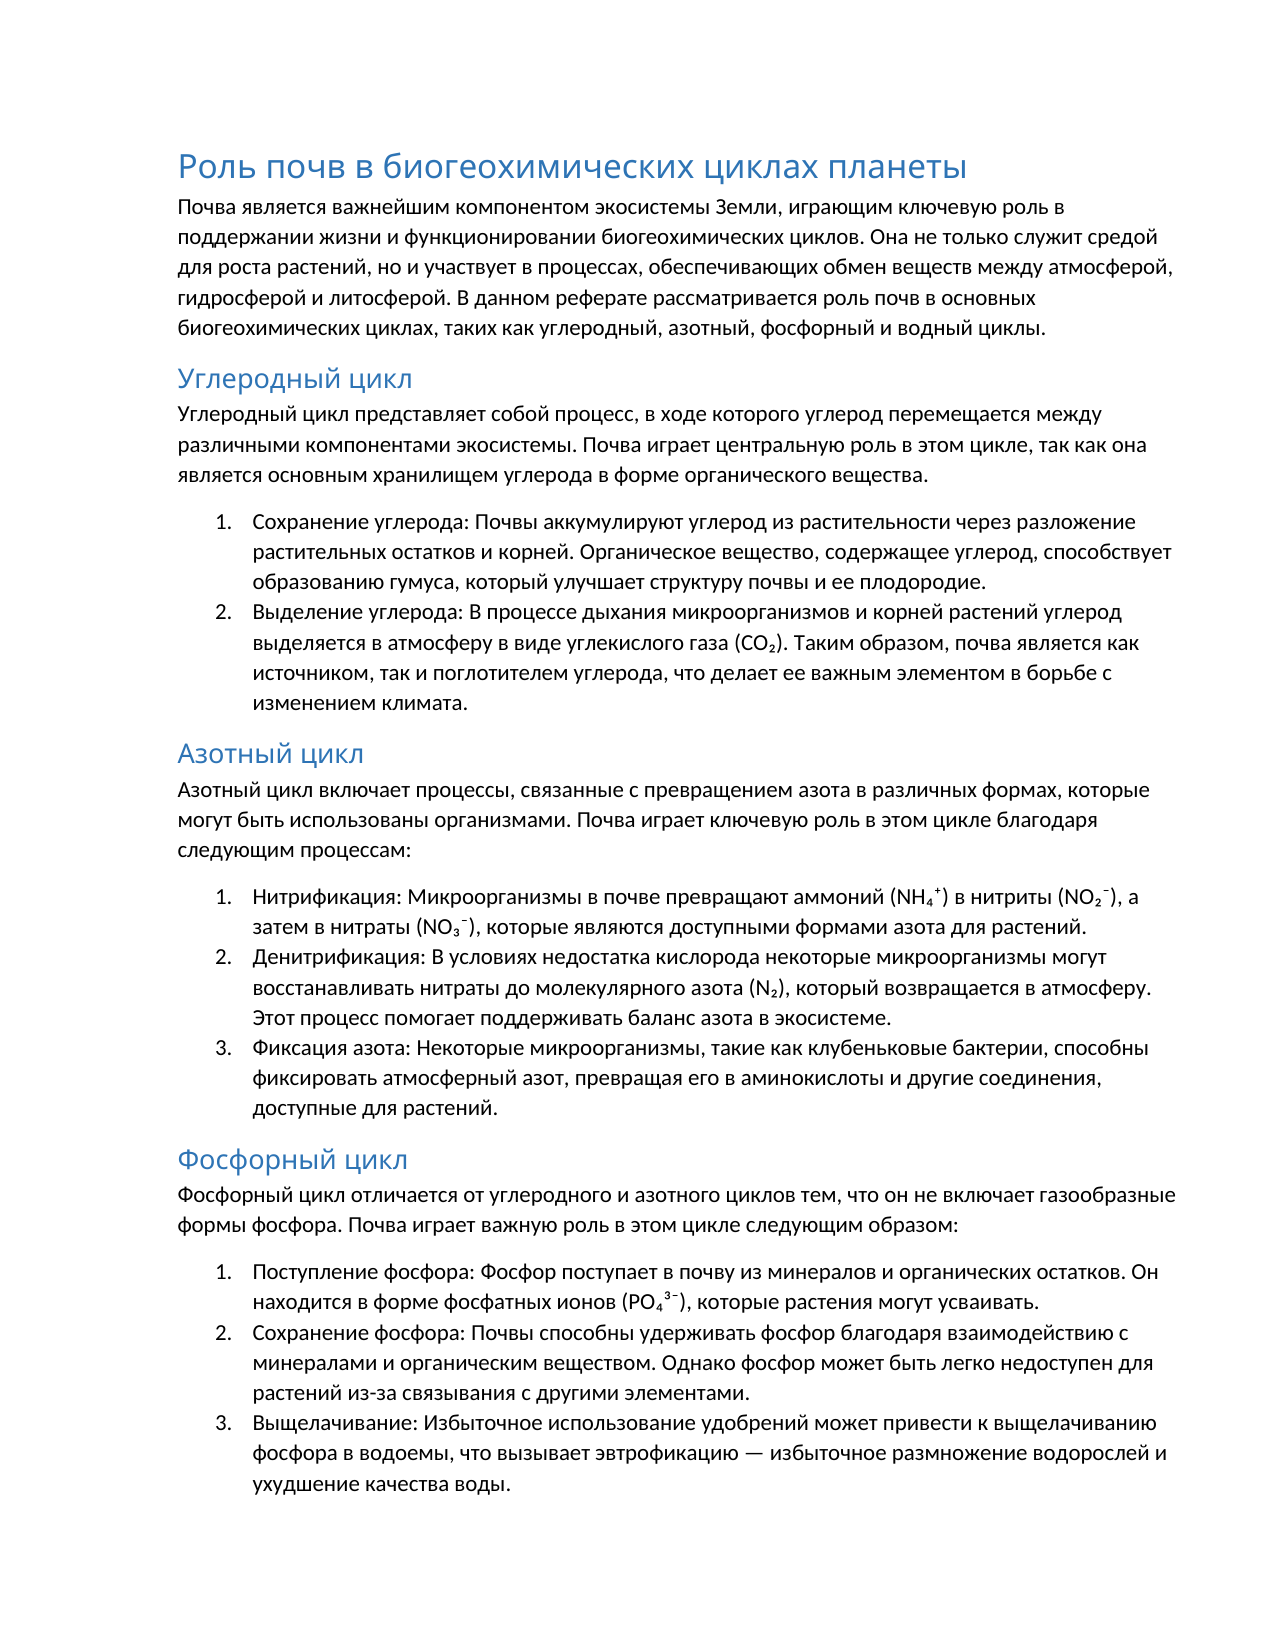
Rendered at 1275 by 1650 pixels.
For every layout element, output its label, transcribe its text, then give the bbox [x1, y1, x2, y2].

text Почва является важнейшим компонентом экосистемы Земли, играющим ключевую роль в поддержании жизни и функционировании биогеохимических циклов. Она не только служит средой для роста растений, но и участвует в процессах, обеспечивающих обмен веществ между атмосферой, гидросферой и литосферой. В данном реферате рассматривается роль почв в основных биогеохимических циклах, таких как углеродный, азотный, фосфорный и водный циклы. [177, 192, 1186, 341]
list Денитрификация: В условиях недостатка кислорода некоторые микроорганизмы могут восстанавливать нитраты до молекулярного азота (N₂), который возвращается в атмосферу. Этот процесс помогает поддерживать баланс азота в экосистеме. [215, 942, 1186, 1031]
text Фосфорный цикл отличается от углеродного и азотного циклов тем, что он не включает газообразные формы фосфора. Почва играет важную роль в этом цикле следующим образом: [177, 1180, 1186, 1238]
subtitle Роль почв в биогеохимических циклах планеты [177, 143, 1186, 188]
list Выделение углерода: В процессе дыхания микроорганизмов и корней растений углерод выделяется в атмосферу в виде углекислого газа (CO₂). Таким образом, почва является как источником, так и поглотителем углерода, что делает ее важным элементом в борьбе с изменением климата. [215, 597, 1186, 716]
list Выщелачивание: Избыточное использование удобрений может привести к выщелачиванию фосфора в водоемы, что вызывает эвтрофикацию — избыточное размножение водорослей и ухудшение качества воды. [215, 1408, 1186, 1497]
subtitle Углеродный цикл [177, 360, 1186, 397]
text Азотный цикл включает процессы, связанные с превращением азота в различных формах, которые могут быть использованы организмами. Почва играет ключевую роль в этом цикле благодаря следующим процессам: [177, 775, 1186, 863]
text Углеродный цикл представляет собой процесс, в ходе которого углерод перемещается между различными компонентами экосистемы. Почва играет центральную роль в этом цикле, так как она является основным хранилищем углерода в форме органического вещества. [177, 399, 1186, 488]
list Поступление фосфора: Фосфор поступает в почву из минералов и органических остатков. Он находится в форме фосфатных ионов (PO₄³⁻), которые растения могут усваивать. [215, 1257, 1186, 1316]
subtitle Фосфорный цикл [177, 1140, 1186, 1177]
list Сохранение углерода: Почвы аккумулируют углерод из растительности через разложение растительных остатков и корней. Органическое вещество, содержащее углерод, способствует образованию гумуса, который улучшает структуру почвы и ее плодородие. [215, 507, 1186, 595]
subtitle Азотный цикл [177, 735, 1186, 772]
list Сохранение фосфора: Почвы способны удерживать фосфор благодаря взаимодействию с минералами и органическим веществом. Однако фосфор может быть легко недоступен для растений из-за связывания с другими элементами. [215, 1318, 1186, 1406]
list Нитрификация: Микроорганизмы в почве превращают аммоний (NH₄⁺) в нитриты (NO₂⁻), а затем в нитраты (NO₃⁻), которые являются доступными формами азота для растений. [215, 882, 1186, 940]
list Фиксация азота: Некоторые микроорганизмы, такие как клубеньковые бактерии, способны фиксировать атмосферный азот, превращая его в аминокислоты и другие соединения, доступные для растений. [215, 1033, 1186, 1122]
